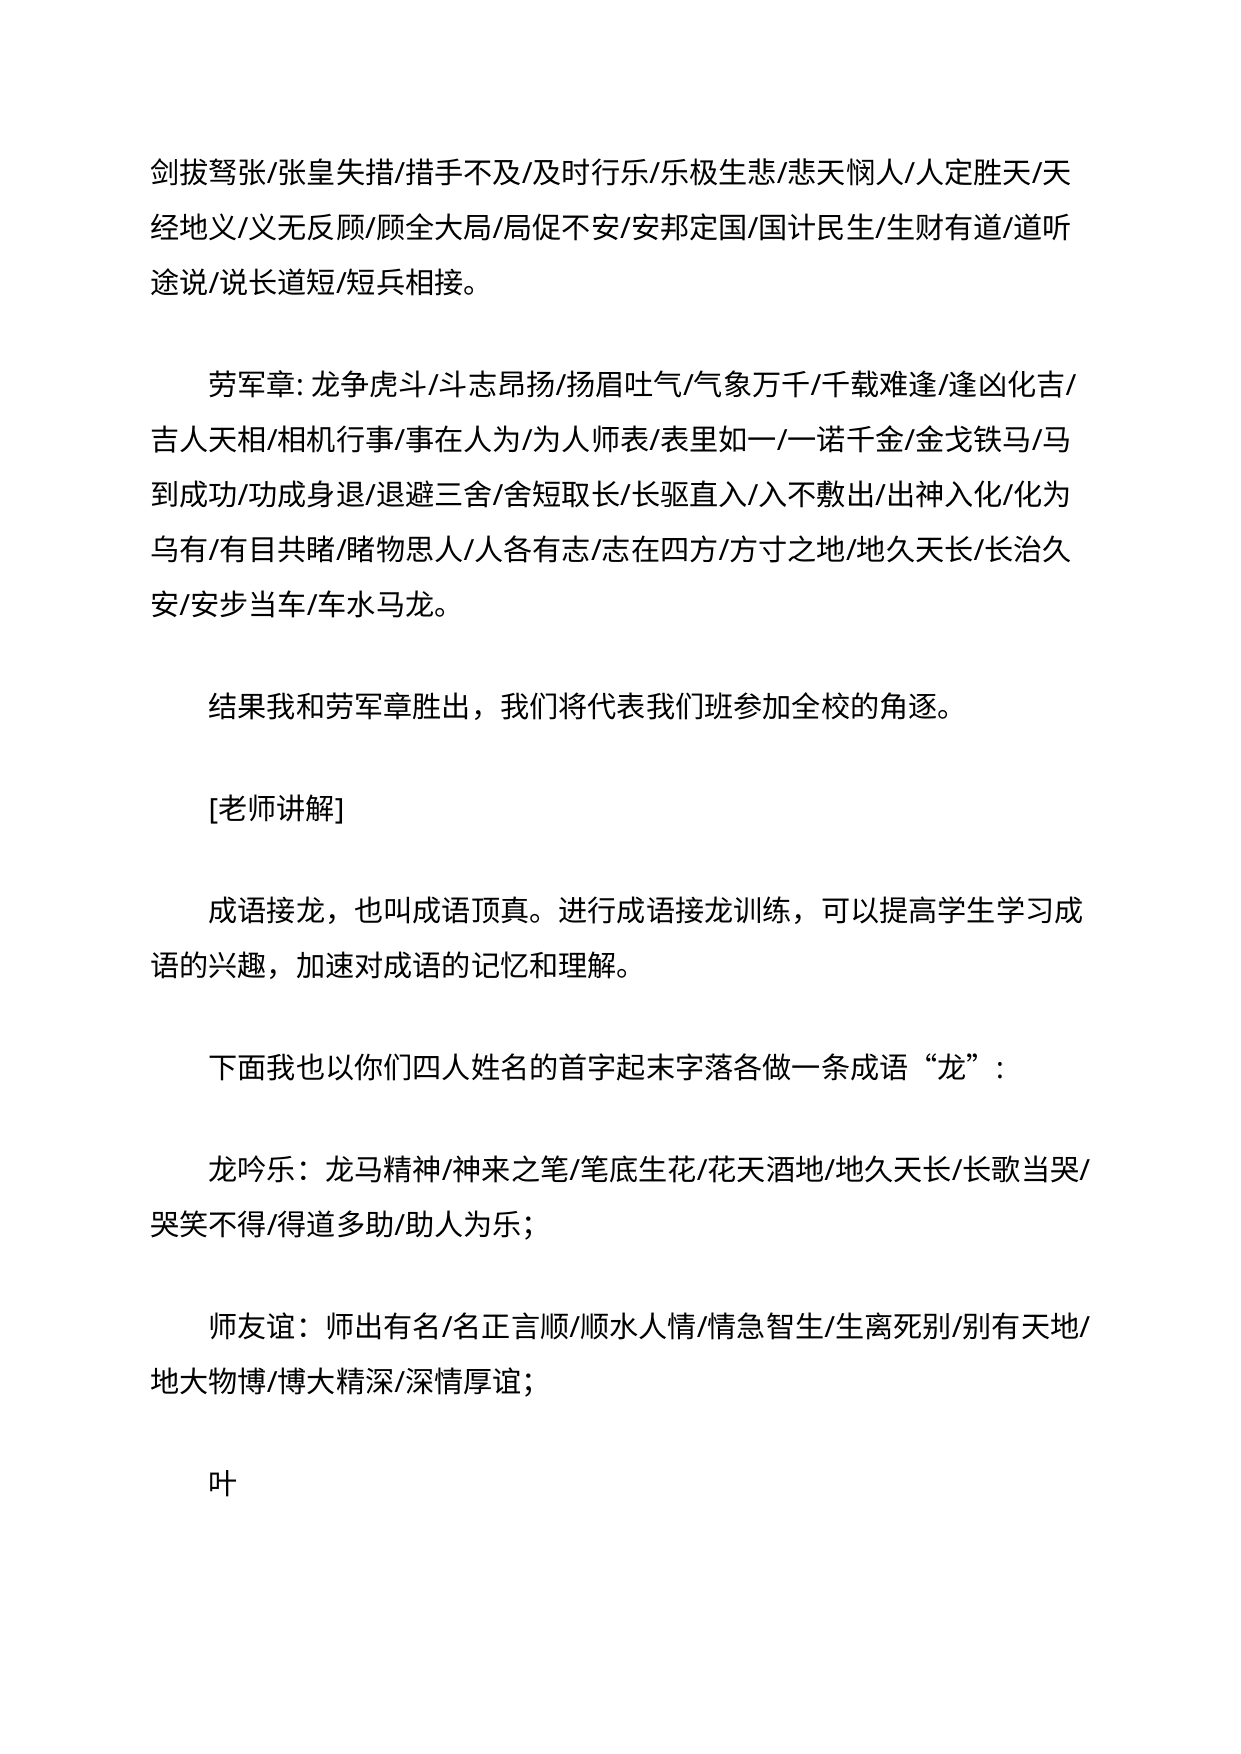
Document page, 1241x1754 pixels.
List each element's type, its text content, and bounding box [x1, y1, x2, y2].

text 师友谊：师出有名/名正言顺/顺水人情/情急智生/生离死别/别有天地/地大物博/博大精深/深情厚谊； [150, 1303, 1090, 1401]
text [150, 150, 1090, 302]
text 下面我也以你们四人姓名的首字起末字落各做一条成语“龙”: [150, 1044, 1090, 1087]
text 劳军章: 龙争虎斗/斗志昂扬/扬眉吐气/气象万千/千载难逢/逢凶化吉/吉人天相/相机行事/事在人为/为人师表/表里如一/一诺千金/金戈铁马/马到成功/功成身退/退避三舍/舍短取长/长驱直入/入不敷出/出神入化/化为乌有/有目共睹/睹物思人/人各有志/志在四方/方寸之地/地久天长/长治久安/安步当车/车水马龙。 [150, 362, 1090, 624]
text 成语接龙，也叫成语顶真。进行成语接龙训练，可以提高学生学习成语的兴趣，加速对成语的记忆和理解。 [150, 888, 1090, 985]
text [老师讲解] [150, 786, 1090, 828]
text 结果我和劳军章胜出，我们将代表我们班参加全校的角逐。 [150, 684, 1090, 726]
text 龙吟乐：龙马精神/神来之笔/笔底生花/花天酒地/地久天长/长歌当哭/哭笑不得/得道多助/助人为乐； [150, 1146, 1090, 1244]
text 叶 [150, 1460, 1090, 1503]
